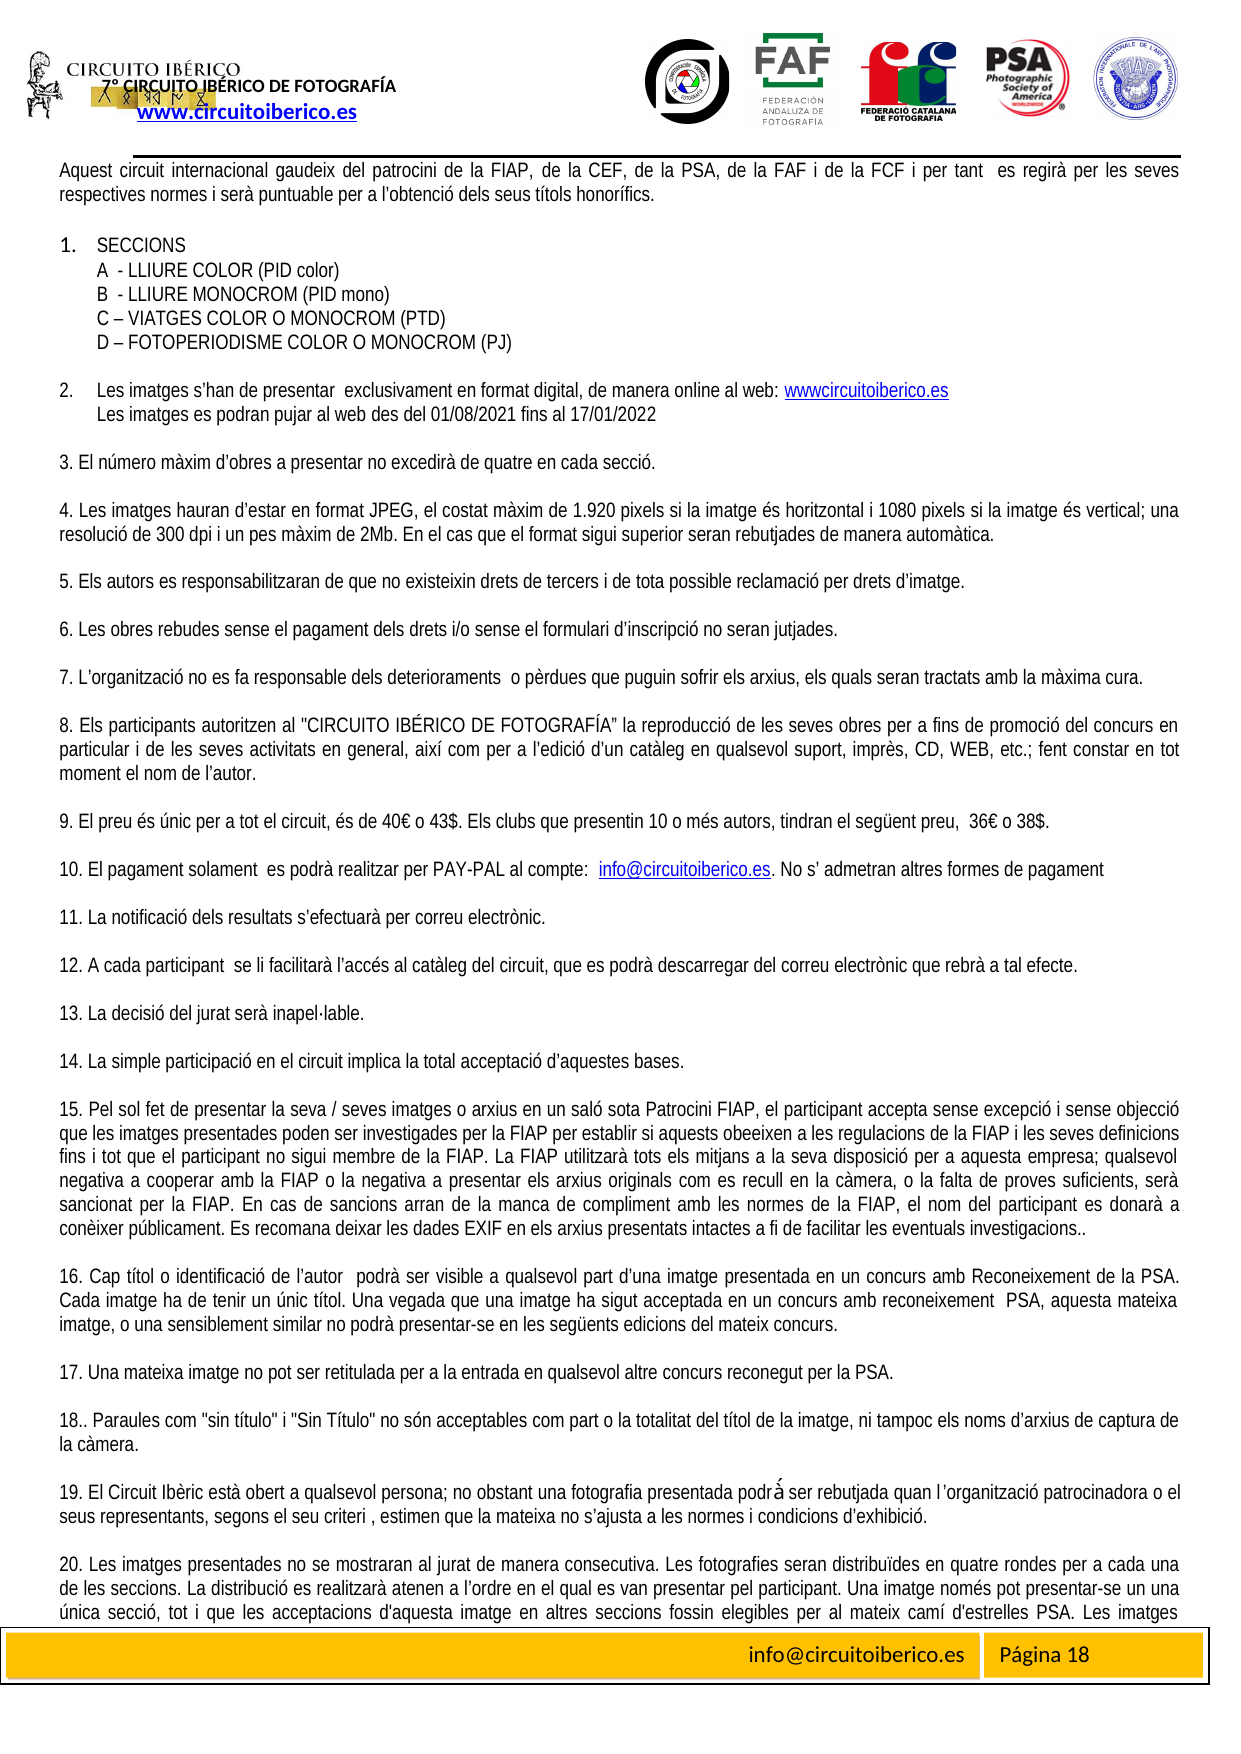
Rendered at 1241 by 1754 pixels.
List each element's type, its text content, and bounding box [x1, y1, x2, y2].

text 9. El preu és únic per a tot el circuit, és de 40€ o 43$. Els clubs que presentin 10 o més autors, tindran el següent preu, 36€ o 38$. [59, 809, 1181, 833]
text 3. El número màxim d’obres a presentar no excedirà de quatre en cada secció. [59, 449, 1181, 473]
picture [645, 39, 730, 124]
text B - LLIURE MONOCROM (PID mono) [97, 282, 1181, 306]
text 17. Una mateixa imatge no pot ser retitulada per a la entrada en qualsevol altre concurs reconegut per la PSA. [59, 1360, 1181, 1384]
text 4. Les imatges hauran d’estar en format JPEG, el costat màxim de 1.920 pixels si la imatge és horitzontal i 1080 pixels si la imatge és vertical; una resolució de 300 dpi i un pes màxim de 2Mb. En el cas que el format sigui superior seran rebutjades de manera automàtica. [59, 497, 1181, 545]
text A - LLIURE COLOR (PID color) [97, 258, 1181, 282]
text 5. Els autors es responsabilitzaran de que no existeixin drets de tercers i de tota possible reclamació per drets d’imatge. [59, 569, 1181, 593]
text 12. A cada participant se li facilitarà l’accés al catàleg del circuit, que es podrà descarregar del correu electrònic que rebrà a tal efecte. [59, 953, 1181, 977]
text 10. El pagament solament es podrà realitzar per PAY-PAL al compte: info@circuitoiberico.es. No s’ admetran altres formes de pagament [59, 857, 1181, 881]
text 6. Les obres rebudes sense el pagament dels drets i/o sense el formulari d’inscripció no seran jutjades. [59, 617, 1181, 641]
picture [23, 50, 245, 121]
text 18.. Paraules com "sin título" i "Sin Título" no són acceptables com part o la totalitat del títol de la imatge, ni tampoc els noms d’arxius de captura de la càmera. [59, 1408, 1181, 1456]
text 7. L’organització no es fa responsable dels deterioraments o pèrdues que puguin sofrir els arxius, els quals seran tractats amb la màxima cura. [59, 665, 1181, 689]
picture [740, 27, 843, 130]
text 8. Els participants autoritzen al "CIRCUITO IBÉRICO DE FOTOGRAFÍA” la reproducció de les seves obres per a fins de promoció del concurs en particular i de les seves activitats en general, així com per a l’edició d’un catàleg en qualsevol suport, imprès, CD, WEB, etc.; fent constar en tot moment el nom de l’autor. [59, 713, 1181, 785]
text Les imatges es podran pujar al web des del 01/08/2021 fins al 17/01/2022 [97, 402, 1181, 426]
text representants, segons el seu criteri , estimen que la mateixa no s’ajusta a les normes i condicions d’exhibició. [59, 1480, 1181, 1528]
text 14. La simple participació en el circuit implica la total acceptació d’aquestes bases. [59, 1048, 1181, 1072]
picture [861, 42, 957, 121]
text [59, 1552, 1181, 1623]
text 13. La decisió del jurat serà inapel·lable. [59, 1001, 1181, 1024]
list Les imatges s’han de presentar exclusivament en format digital, de manera online al web: wwwcircuitoiberico.es [59, 378, 1181, 402]
text C – VIATGES COLOR O MONOCROM (PTD) [97, 306, 1181, 330]
text 15. Pel sol fet de presentar la seva / seves imatges o arxius en un saló sota Patrocini FIAP, el participant accepta sense excepció i sense objecció que les imatges presentades poden ser investigades per la FIAP per establir si aquests obeeixen a les regulacions de la FIAP i les seves definicions fins i tot que el participant no sigui membre de la FIAP. La FIAP utilitzarà tots els mitjans a la seva disposició per a aquesta empresa; qualsevol negativa a cooperar amb la FIAP o la negativa a presentar els arxius originals com es recull en la càmera, o la falta de proves suficients, serà sancionat per la FIAP. En cas de sancions arran de la manca de compliment amb les normes de la FIAP, el nom del participant es donarà a conèixer públicament. Es recomana deixar les dades EXIF en els arxius presentats intactes a fi de facilitar les eventuals investigacions.. [59, 1096, 1181, 1240]
text 11. La notificació dels resultats s’efectuarà per correu electrònic. [59, 905, 1181, 929]
text Aquest circuit internacional gaudeix del patrocini de la FIAP, de la CEF, de la PSA, de la FAF i de la FCF i per tant es regirà per les seves respectives normes i serà puntuable per a l’obtenció dels seus títols honorífics. [59, 158, 1181, 206]
text 16. Cap títol o identificació de l’autor podrà ser visible a qualsevol part d’una imatge presentada en un concurs amb Reconeixement de la PSA. Cada imatge ha de tenir un únic títol. Una vegada que una imatge ha sigut acceptada en un concurs amb reconeixement PSA, aquesta mateixa imatge, o una sensiblement similar no podrà presentar-se en les següents edicions del mateix concurs. [59, 1264, 1181, 1336]
picture [1091, 34, 1180, 121]
text D – FOTOPERIODISME COLOR O MONOCROM (PJ) [97, 330, 1181, 354]
picture [986, 39, 1072, 119]
list SECCIONS [59, 230, 1181, 258]
